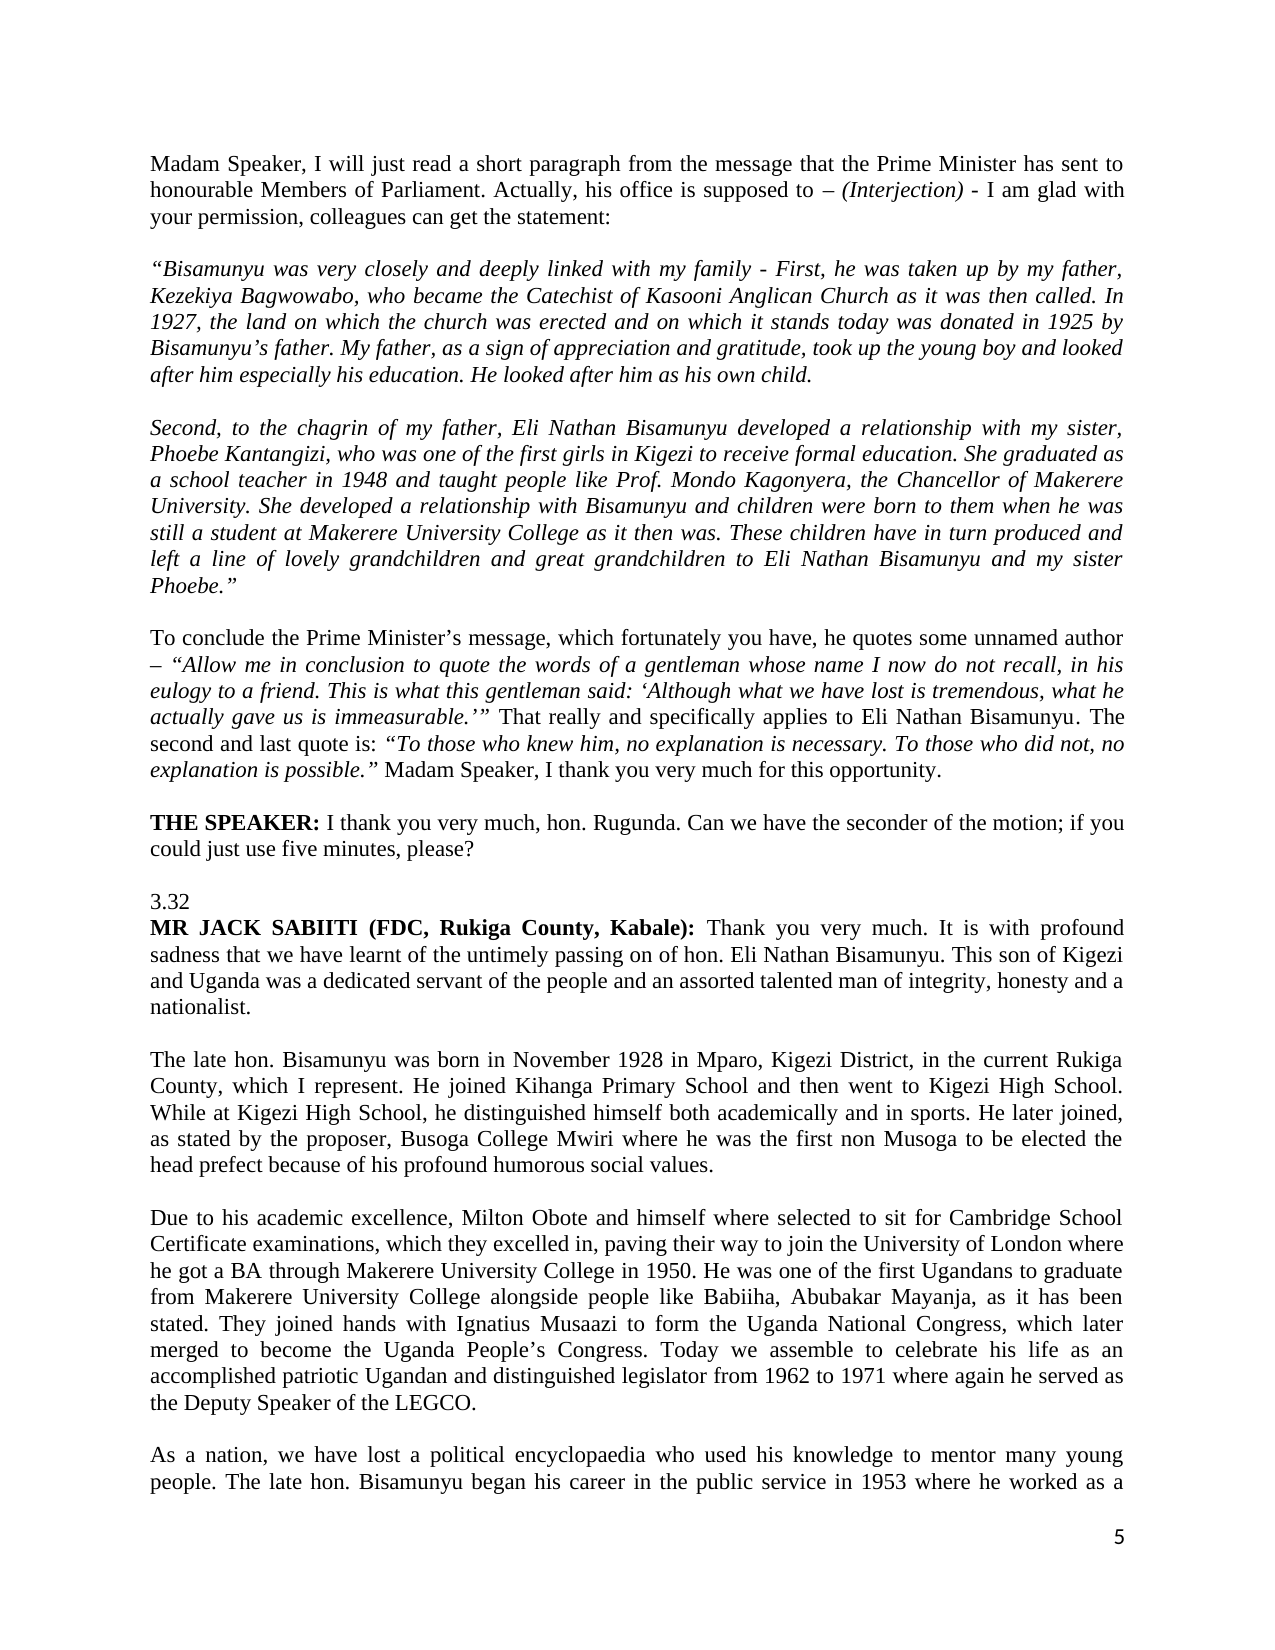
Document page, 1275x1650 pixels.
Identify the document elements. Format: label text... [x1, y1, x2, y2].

text Due to his academic excellence, Milton Obote and himself where selected to sit for Cambridge School Certificate examinations, which they excelled in, paving their way to join the University of London where he got a BA through Makerere University College in 1950. He was one of the first Ugandans to graduate from Makerere University College alongside people like Babiiha, Abubakar Mayanja, as it has been stated. They joined hands with Ignatius Musaazi to form the Uganda National Congress, which later merged to become the Uganda People’s Congress. Today we assemble to celebrate his life as an accomplished patriotic Ugandan and distinguished legislator from 1962 to 1971 where again he served as the Deputy Speaker of the LEGCO. [150, 1204, 1125, 1415]
text “Bisamunyu was very closely and deeply linked with my family - First, he was taken up by my father, Kezekiya Bagwowabo, who became the Catechist of Kasooni Anglican Church as it was then called. In 1927, the land on which the church was erected and on which it stands today was donated in 1925 by Bisamunyu’s father. My father, as a sign of appreciation and gratitude, took up the young boy and looked after him especially his education. He looked after him as his own child. [150, 255, 1125, 387]
text MR JACK SABIITI (FDC, Rukiga County, Kabale): Thank you very much. It is with profound sadness that we have learnt of the untimely passing on of hon. Eli Nathan Bisamunyu. This son of Kigezi and Uganda was a dedicated servant of the people and an assorted talented man of integrity, honesty and a nationalist. [150, 914, 1125, 1020]
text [150, 1441, 1125, 1494]
text THE SPEAKER: I thank you very much, hon. Rugunda. Can we have the seconder of the motion; if you could just use five minutes, please? [150, 809, 1125, 862]
text The late hon. Bisamunyu was born in November 1928 in Mparo, Kigezi District, in the current Rukiga County, which I represent. He joined Kihanga Primary School and then went to Kigezi High School. While at Kigezi High School, he distinguished himself both academically and in sports. He later joined, as stated by the proposer, Busoga College Mwiri where he was the first non Musoga to be elected the head prefect because of his profound humorous social values. [150, 1046, 1125, 1178]
text 3.32 [150, 888, 1125, 914]
text To conclude the Prime Minister’s message, which fortunately you have, he quotes some unnamed author – “Allow me in conclusion to quote the words of a gentleman whose name I now do not recall, in his eulogy to a friend. This is what this gentleman said: ‘Although what we have lost is tremendous, what he actually gave us is immeasurable.’” That really and specifically applies to Eli Nathan Bisamunyu. The second and last quote is: “To those who knew him, no explanation is necessary. To those who did not, no explanation is possible.” Madam Speaker, I thank you very much for this opportunity. [150, 624, 1125, 782]
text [150, 150, 1125, 229]
text Second, to the chagrin of my father, Eli Nathan Bisamunyu developed a relationship with my sister, Phoebe Kantangizi, who was one of the first girls in Kigezi to receive formal education. She graduated as a school teacher in 1948 and taught people like Prof. Mondo Kagonyera, the Chancellor of Makerere University. She developed a relationship with Bisamunyu and children were born to them when he was still a student at Makerere University College as it then was. These children have in turn produced and left a line of lovely grandchildren and great grandchildren to Eli Nathan Bisamunyu and my sister Phoebe.” [150, 413, 1125, 598]
